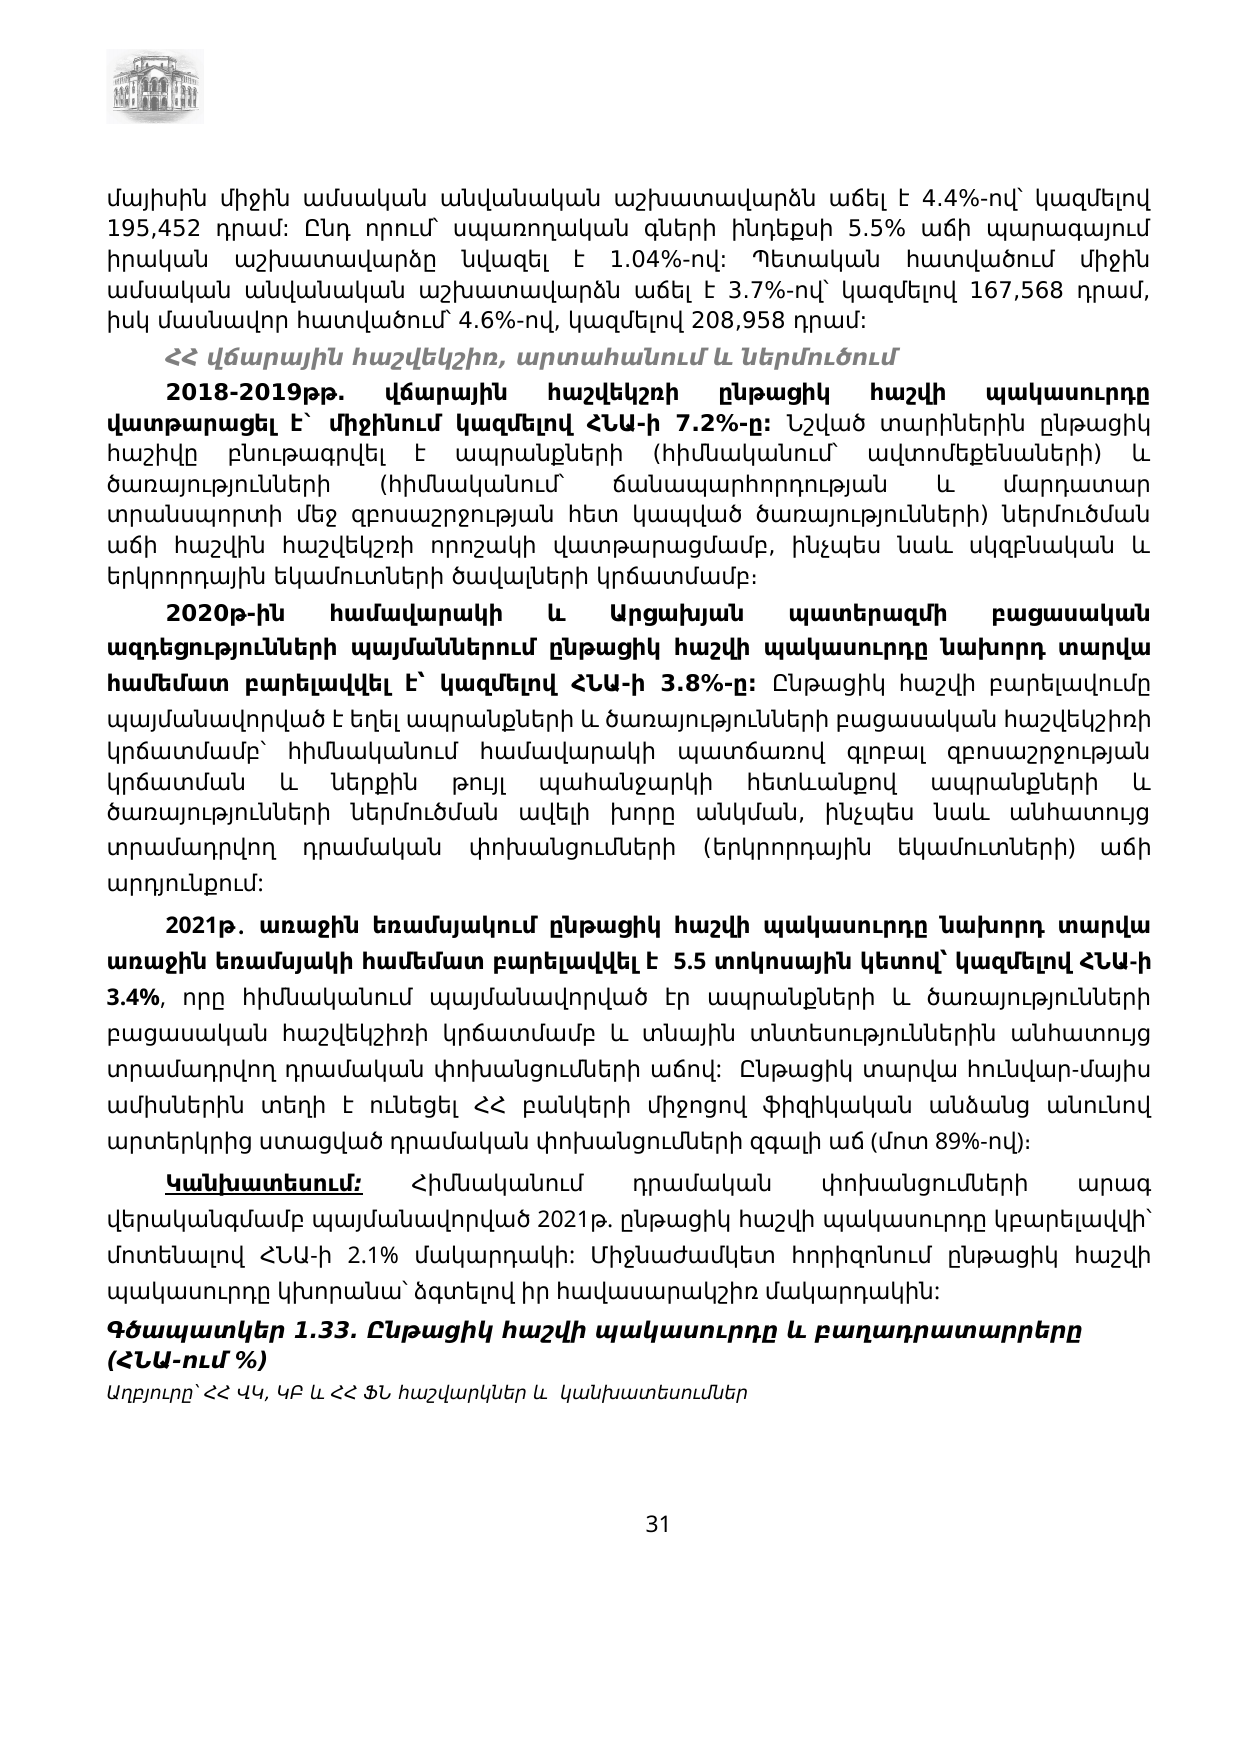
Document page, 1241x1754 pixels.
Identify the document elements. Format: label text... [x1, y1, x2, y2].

text 2021թ․ առաջին եռամսյակում ընթացիկ հաշվի պակասուրդը նախորդ տարվա առաջին եռամսյակի համեմատ բարելավվել է 5.5 տոկոսային կետով՝ կազմելով ՀՆԱ-ի 3.4%, որը հիմնականում պայմանավորված էր ապրանքների և ծառայությունների բացասական հաշվեկշիռի կրճատմամբ և տնային տնտեսություններին անհատույց տրամադրվող դրամական փոխանցումների աճով: Ընթացիկ տարվա հունվար-մայիս ամիսներին տեղի է ունեցել ՀՀ բանկերի միջոցով ֆիզիկական անձանց անունով արտերկրից ստացված դրամական փոխանցումների զգալի աճ (մոտ 89%-ով)։ [106, 909, 1152, 1156]
text Աղբյուրը՝ ՀՀ ՎԿ, ԿԲ և ՀՀ ՖՆ հաշվարկներ և կանխատեսումներ [106, 1382, 1152, 1404]
picture [106, 49, 204, 124]
text 2018-2019թթ. վճարային հաշվեկշռի ընթացիկ հաշվի պակասուրդը վատթարացել է` միջինում կազմելով ՀՆԱ-ի 7.2%-ը: Նշված տարիներին ընթացիկ հաշիվը բնութագրվել է ապրանքների (հիմնականում՝ ավտոմեքենաների) և ծառայությունների (հիմնականում՝ ճանապարհորդության և մարդատար տրանսպորտի մեջ զբոսաշրջության հետ կապված ծառայությունների) ներմուծման աճի հաշվին հաշվեկշռի որոշակի վատթարացմամբ, ինչպես նաև սկզբնական և երկրորդային եկամուտների ծավալների կրճատմամբ։ [106, 379, 1152, 589]
text Գծապատկեր 1.33. Ընթացիկ հաշվի պակասուրդը և բաղադրատարրերը (ՀՆԱ-ում %) [106, 1317, 1152, 1374]
subtitle ՀՀ վճարային հաշվեկշիռ, արտահանում և ներմուծում [106, 344, 1152, 371]
text Կանխատեսում։ Հիմնականում դրամական փոխանցումների արագ վերականգմամբ պայմանավորված 2021թ. ընթացիկ հաշվի պակասուրդը կբարելավվի՝ մոտենալով ՀՆԱ-ի 2.1% մակարդակի: Միջնաժամկետ հորիզոնում ընթացիկ հաշվի պակասուրդը կխորանա՝ ձգտելով իր հավասարակշիռ մակարդակին: [106, 1167, 1152, 1306]
text 2020թ-ին համավարակի և Արցախյան պատերազմի բացասական ազդեցությունների պայմաններում ընթացիկ հաշվի պակասուրդը նախորդ տարվա համեմատ բարելավվել է՝ կազմելով ՀՆԱ-ի 3.8%-ը: Ընթացիկ հաշվի բարելավումը պայմանավորված է եղել ապրանքների և ծառայությունների բացասական հաշվեկշիռի կրճատմամբ՝ հիմնականում համավարակի պատճառով գլոբալ զբոսաշրջության կրճատման և ներքին թույլ պահանջարկի հետևանքով ապրանքների և ծառայությունների ներմուծման ավելի խորը անկման, ինչպես նաև անհատույց տրամադրվող դրամական փոխանցումների (երկրորդային եկամուտների) աճի արդյունքում: [106, 600, 1152, 898]
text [106, 185, 1152, 334]
